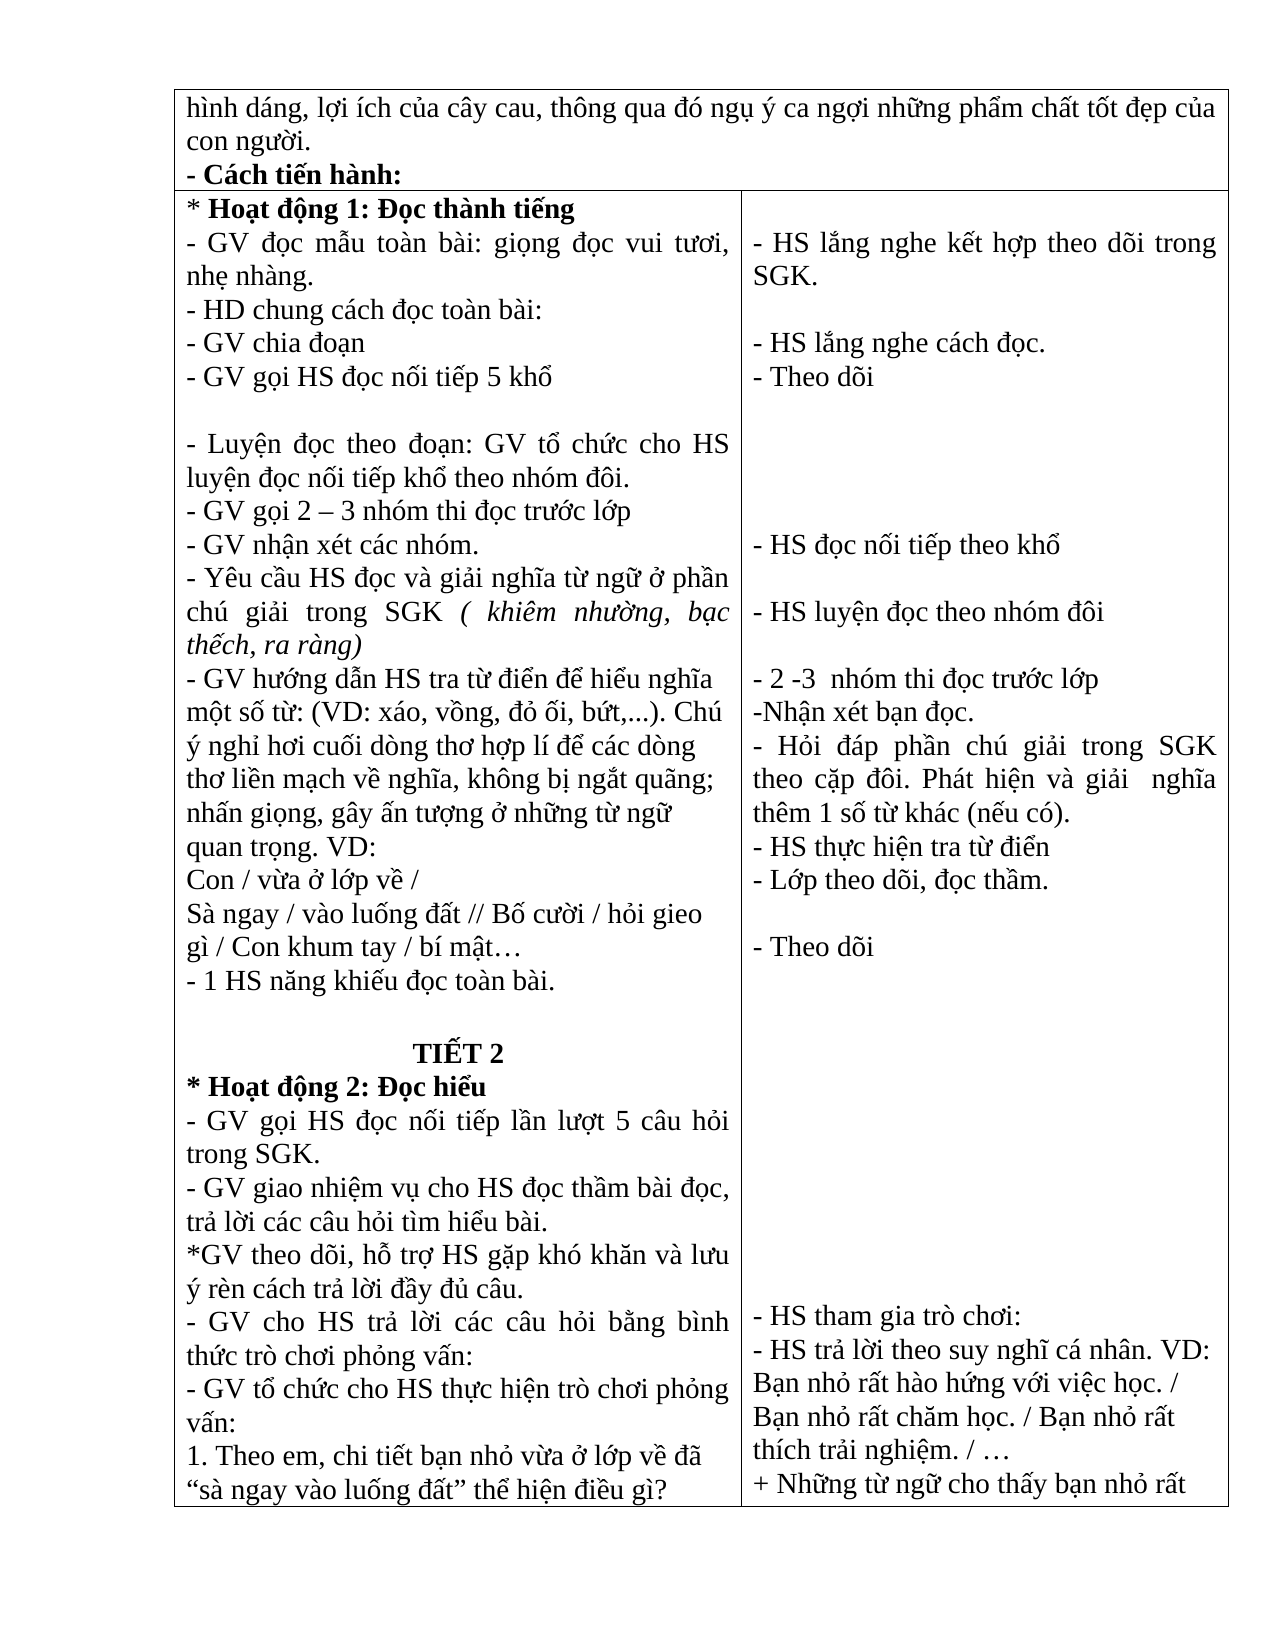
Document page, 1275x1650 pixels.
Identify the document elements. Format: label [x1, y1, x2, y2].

table_cell [175, 191, 741, 1506]
table_cell [742, 191, 1228, 1506]
table_cell [175, 90, 1228, 190]
